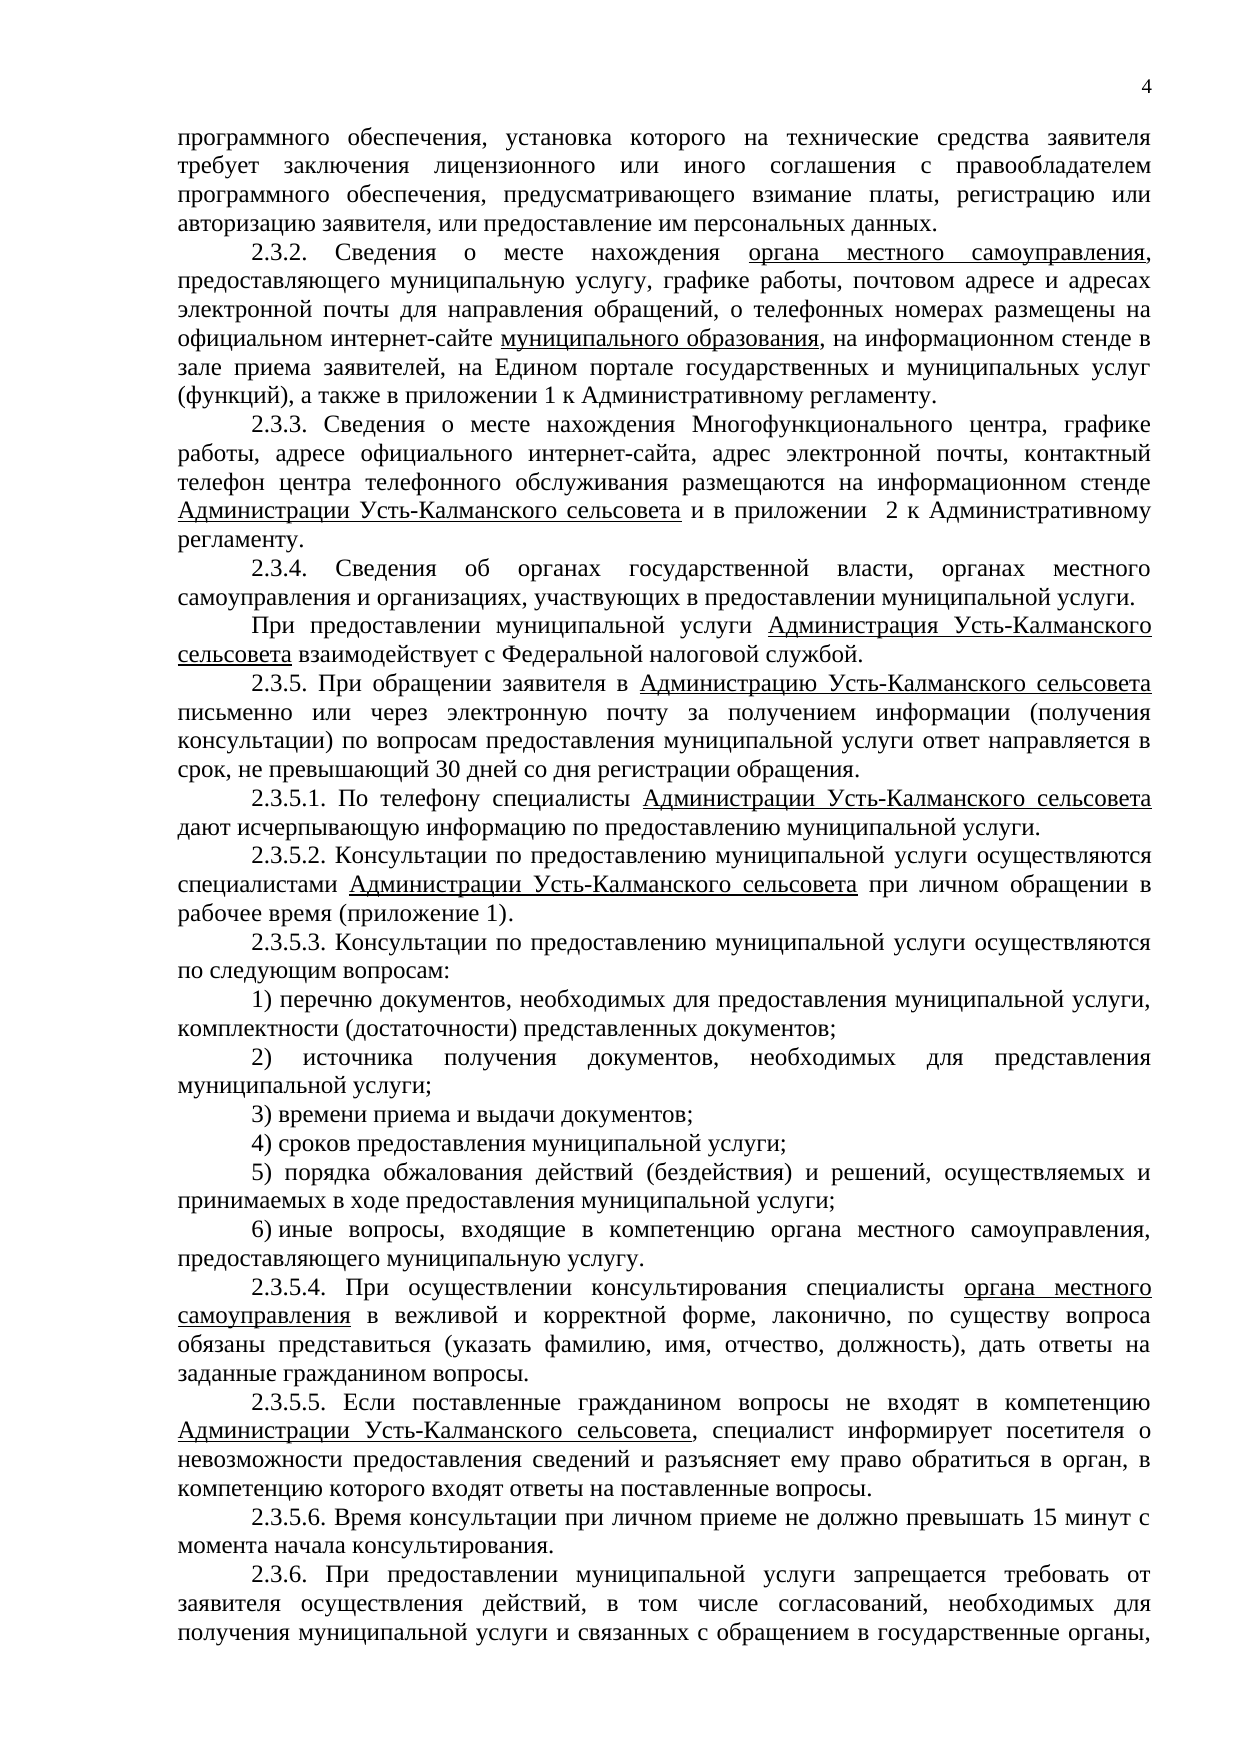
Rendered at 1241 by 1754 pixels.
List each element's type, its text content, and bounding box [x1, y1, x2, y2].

text 2) источника получения документов, необходимых для представления муниципальной услуги; [177, 1042, 1152, 1099]
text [177, 1559, 1152, 1646]
text 2.3.5.3. Консультации по предоставлению муниципальной услуги осуществляются по следующим вопросам: [177, 927, 1152, 984]
text 3) времени приема и выдачи документов; [177, 1099, 1152, 1128]
text При предоставлении муниципальной услуги Администрация Усть-Калманского сельсовета взаимодействует с Федеральной налоговой службой. [177, 611, 1152, 668]
text 2.3.5.4. При осуществлении консультирования специалисты органа местного самоуправления в вежливой и корректной форме, лаконично, по существу вопроса обязаны представиться (указать фамилию, имя, отчество, должность), дать ответы на заданные гражданином вопросы. [177, 1272, 1152, 1387]
text 2.3.4. Сведения об органах государственной власти, органах местного самоуправления и организациях, участвующих в предоставлении муниципальной услуги. [177, 553, 1152, 611]
text 2.3.2. Сведения о месте нахождения органа местного самоуправления, предоставляющего муниципальную услугу, графике работы, почтовом адресе и адресах электронной почты для направления обращений, о телефонных номерах размещены на официальном интернет-сайте муниципального образования, на информационном стенде в зале приема заявителей, на Едином портале государственных и муниципальных услуг (функций), а также в приложении 1 к Административному регламенту. [177, 237, 1152, 409]
text 2.3.5.2. Консультации по предоставлению муниципальной услуги осуществляются специалистами Администрации Усть-Калманского сельсовета при личном обращении в рабочее время (приложение 1). [177, 841, 1152, 927]
text 6) иные вопросы, входящие в компетенцию органа местного самоуправления, предоставляющего муниципальную услугу. [177, 1214, 1152, 1272]
text 4) сроков предоставления муниципальной услуги; [177, 1128, 1152, 1157]
text 1) перечню документов, необходимых для предоставления муниципальной услуги, комплектности (достаточности) представленных документов; [177, 984, 1152, 1042]
text 2.3.5. При обращении заявителя в Администрацию Усть-Калманского сельсовета письменно или через электронную почту за получением информации (получения консультации) по вопросам предоставления муниципальной услуги ответ направляется в срок, не превышающий 30 дней со дня регистрации обращения. [177, 668, 1152, 783]
text 2.3.5.1. По телефону специалисты Администрации Усть-Калманского сельсовета дают исчерпывающую информацию по предоставлению муниципальной услуги. [177, 783, 1152, 841]
text 2.3.5.6. Время консультации при личном приеме не должно превышать 15 минут с момента начала консультирования. [177, 1502, 1152, 1559]
text 2.3.5.5. Если поставленные гражданином вопросы не входят в компетенцию Администрации Усть-Калманского сельсовета, специалист информирует посетителя о невозможности предоставления сведений и разъясняет ему право обратиться в орган, в компетенцию которого входят ответы на поставленные вопросы. [177, 1387, 1152, 1502]
text 2.3.3. Сведения о месте нахождения Многофункционального центра, графике работы, адресе официального интернет-сайта, адрес электронной почты, контактный телефон центра телефонного обслуживания размещаются на информационном стенде Администрации Усть-Калманского сельсовета и в приложении 2 к Административному регламенту. [177, 409, 1152, 553]
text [177, 122, 1152, 237]
text 5) порядка обжалования действий (бездействия) и решений, осуществляемых и принимаемых в ходе предоставления муниципальной услуги; [177, 1157, 1152, 1214]
